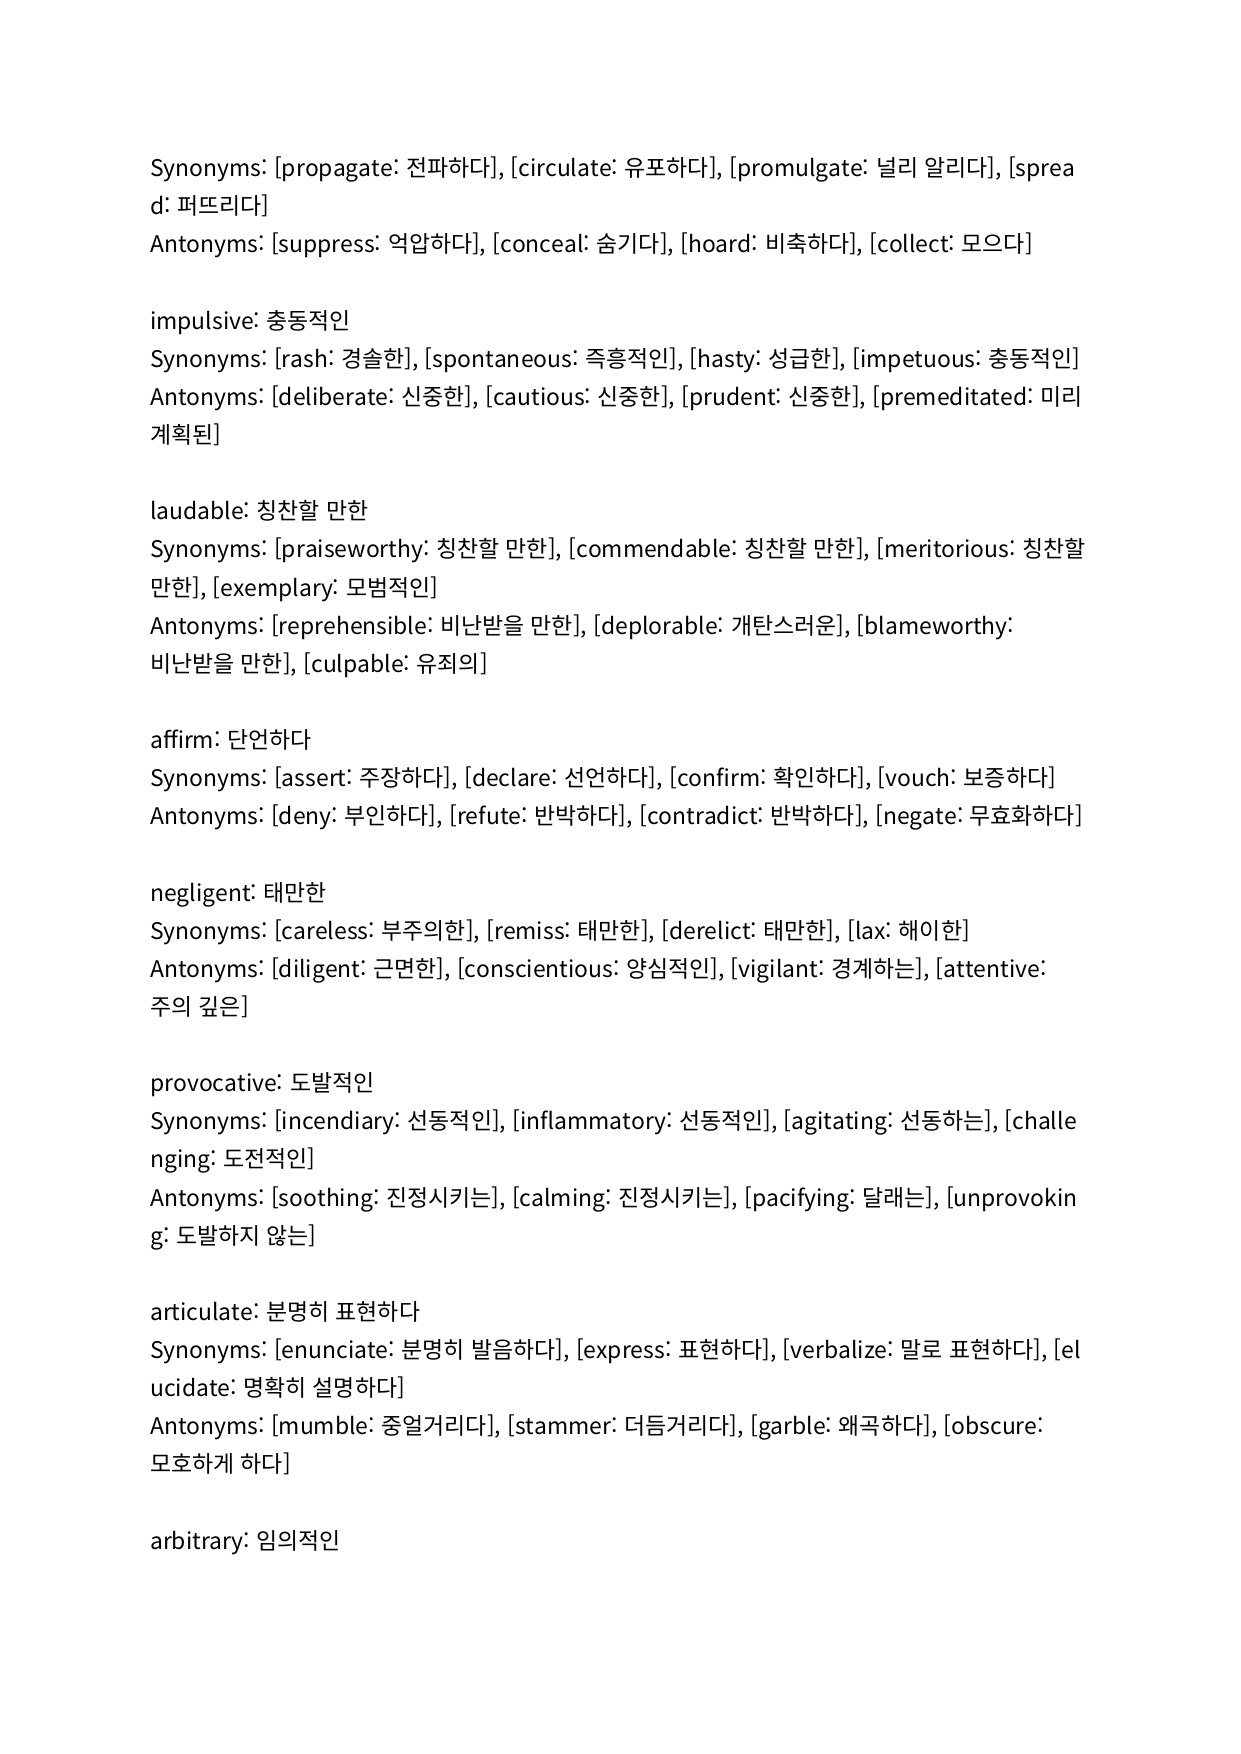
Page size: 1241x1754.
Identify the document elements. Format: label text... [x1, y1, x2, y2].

text Synonyms: [incendiary: 선동적인], [inflammatory: 선동적인], [agitating: 선동하는], [challenging: 도전적인] [150, 1103, 1090, 1174]
text Antonyms: [diligent: 근면한], [conscientious: 양심적인], [vigilant: 경계하는], [attentive: 주의 깊은] [150, 951, 1090, 1022]
text affirm: 단언하다 [150, 722, 1090, 755]
text Synonyms: [careless: 부주의한], [remiss: 태만한], [derelict: 태만한], [lax: 해이한] [150, 912, 1090, 946]
text Synonyms: [assert: 주장하다], [declare: 선언하다], [confirm: 확인하다], [vouch: 보증하다] [150, 760, 1090, 793]
text impulsive: 충동적인 [150, 302, 1090, 336]
text Antonyms: [deliberate: 신중한], [cautious: 신중한], [prudent: 신중한], [premeditated: 미리 계획된] [150, 379, 1090, 450]
text Synonyms: [praiseworthy: 칭찬할 만한], [commendable: 칭찬할 만한], [meritorious: 칭찬할 만한], [exemplary: 모범적인] [150, 531, 1090, 603]
text Synonyms: [rash: 경솔한], [spontaneous: 즉흥적인], [hasty: 성급한], [impetuous: 충동적인] [150, 341, 1090, 374]
text provocative: 도발적인 [150, 1065, 1090, 1098]
text arbitrary: 임의적인 [150, 1522, 1090, 1556]
text Synonyms: [propagate: 전파하다], [circulate: 유포하다], [promulgate: 널리 알리다], [spread: 퍼뜨리다] [150, 150, 1090, 221]
text Antonyms: [deny: 부인하다], [refute: 반박하다], [contradict: 반박하다], [negate: 무효화하다] [150, 798, 1090, 831]
text Antonyms: [suppress: 억압하다], [conceal: 숨기다], [hoard: 비축하다], [collect: 모으다] [150, 226, 1090, 259]
text laudable: 칭찬할 만한 [150, 493, 1090, 526]
text negligent: 태만한 [150, 874, 1090, 908]
text Antonyms: [soothing: 진정시키는], [calming: 진정시키는], [pacifying: 달래는], [unprovoking: 도발하지 않는] [150, 1179, 1090, 1251]
text Antonyms: [mumble: 중얼거리다], [stammer: 더듬거리다], [garble: 왜곡하다], [obscure: 모호하게 하다] [150, 1408, 1090, 1479]
text Synonyms: [enunciate: 분명히 발음하다], [express: 표현하다], [verbalize: 말로 표현하다], [elucidate: 명확히 설명하다] [150, 1332, 1090, 1403]
text Antonyms: [reprehensible: 비난받을 만한], [deplorable: 개탄스러운], [blameworthy: 비난받을 만한], [culpable: 유죄의] [150, 607, 1090, 679]
text articulate: 분명히 표현하다 [150, 1294, 1090, 1327]
